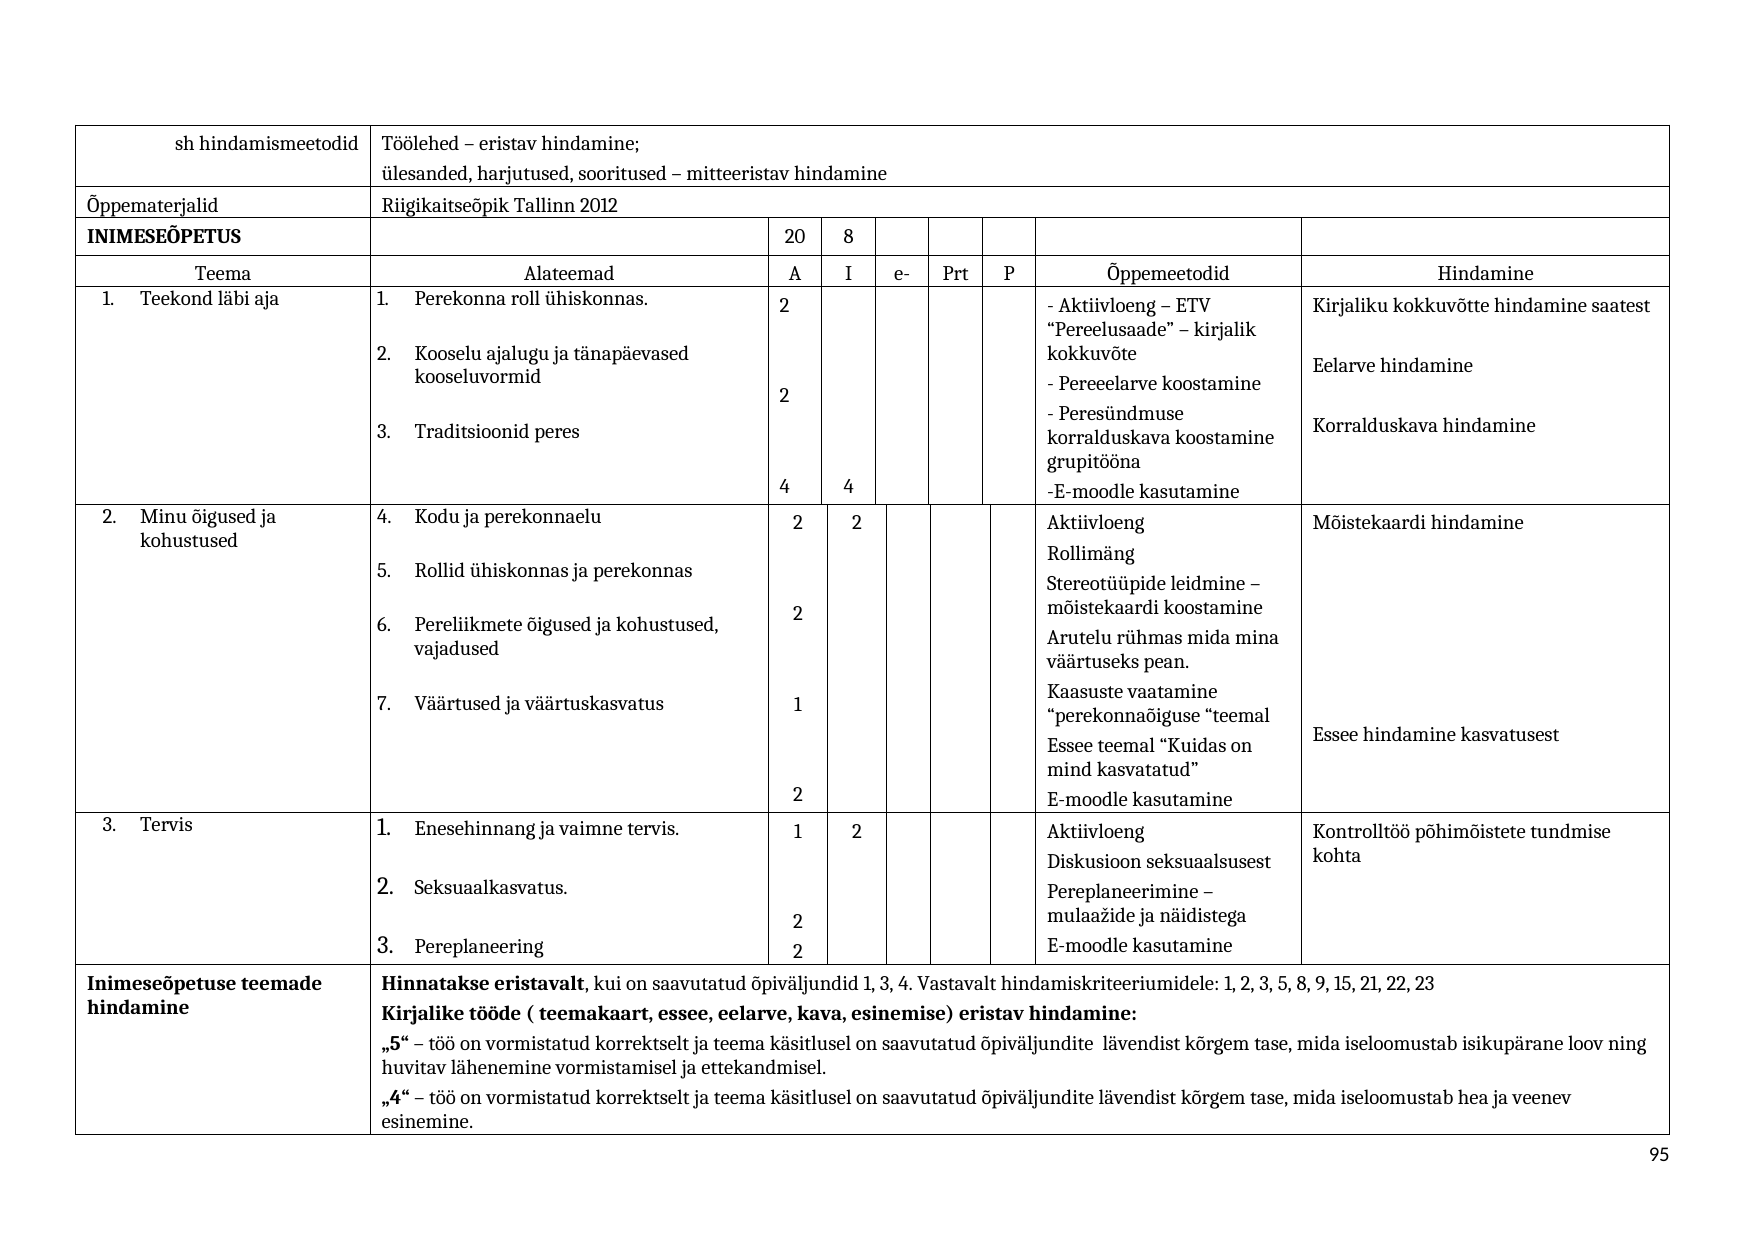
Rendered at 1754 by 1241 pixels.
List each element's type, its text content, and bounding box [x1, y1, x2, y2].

table_cell [876, 287, 928, 504]
table_cell Aktiivloeng Diskusioon seksuaalsusest Pereplaneerimine – mulaažide ja näidistega E-moodle kasutamine [1036, 813, 1301, 964]
table_cell [887, 813, 930, 964]
table_cell Teema [76, 256, 370, 286]
table_cell Riigikaitseõpik Tallinn 2012 [371, 187, 1669, 217]
table_cell 2 [828, 505, 886, 812]
table_cell 2 2 1 2 [769, 505, 827, 812]
table_cell Perekonna roll ühiskonnas. Kooselu ajalugu ja tänapäevased kooseluvormid Traditsioonid peres [371, 287, 768, 504]
table_cell [929, 218, 982, 255]
table_cell [931, 505, 990, 812]
table_cell [983, 218, 1035, 255]
table_cell - Aktiivloeng – ETV “Pereelusaade” – kirjalik kokkuvõte - Pereeelarve koostamine - Peresündmuse korralduskava koostamine grupitööna -E-moodle kasutamine [1036, 287, 1301, 504]
table_cell Teekond läbi aja [76, 287, 370, 504]
table_cell 1 2 2 [769, 813, 827, 964]
table_cell Minu õigused ja kohustused [76, 505, 370, 812]
table_cell [1302, 218, 1669, 255]
table_cell 2 2 4 [769, 287, 821, 504]
table_cell [876, 218, 928, 255]
table_cell Töölehed – eristav hindamine; ülesanded, harjutused, sooritused – mitteeristav hindamine [371, 126, 1669, 186]
table_cell [371, 218, 768, 255]
table_cell Alateemad [371, 256, 768, 286]
table_cell Hindamine [1302, 256, 1669, 286]
table_cell [1036, 218, 1301, 255]
table_cell sh hindamismeetodid [76, 126, 370, 186]
table_cell Kodu ja perekonnaelu Rollid ühiskonnas ja perekonnas Pereliikmete õigused ja kohustused, vajadused Väärtused ja väärtuskasvatus [371, 505, 768, 812]
table_cell Õppematerjalid [76, 187, 370, 217]
table_cell Tervis [76, 813, 370, 964]
table_cell 2 [828, 813, 886, 964]
table_cell P [983, 256, 1035, 286]
table_cell [887, 505, 930, 812]
table_cell INIMESEÕPETUS [76, 218, 370, 255]
table_cell [991, 505, 1035, 812]
table_cell 8 [822, 218, 875, 255]
table_cell I [822, 256, 875, 286]
table_cell [931, 813, 990, 964]
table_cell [76, 965, 370, 1134]
table_cell A [769, 256, 821, 286]
table_cell Õppemeetodid [1036, 256, 1301, 286]
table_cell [371, 965, 1669, 1134]
table_cell Enesehinnang ja vaimne tervis. Seksuaalkasvatus. Pereplaneering [371, 813, 768, 964]
table_cell 20 [769, 218, 821, 255]
table_cell Kontrolltöö põhimõistete tundmise kohta [1302, 813, 1669, 964]
table_cell [929, 287, 982, 504]
table_cell e- [876, 256, 928, 286]
table_cell 4 [822, 287, 875, 504]
table_cell Prt [929, 256, 982, 286]
table_cell [991, 813, 1035, 964]
table_cell Mõistekaardi hindamine Essee hindamine kasvatusest [1302, 505, 1669, 812]
table_cell [983, 287, 1035, 504]
table_cell Kirjaliku kokkuvõtte hindamine saatest Eelarve hindamine Korralduskava hindamine [1302, 287, 1669, 504]
table_cell Aktiivloeng Rollimäng Stereotüüpide leidmine –mõistekaardi koostamine Arutelu rühmas mida mina väärtuseks pean. Kaasuste vaatamine “perekonnaõiguse “teemal Essee teemal “Kuidas on mind kasvatatud” E-moodle kasutamine [1036, 505, 1301, 812]
